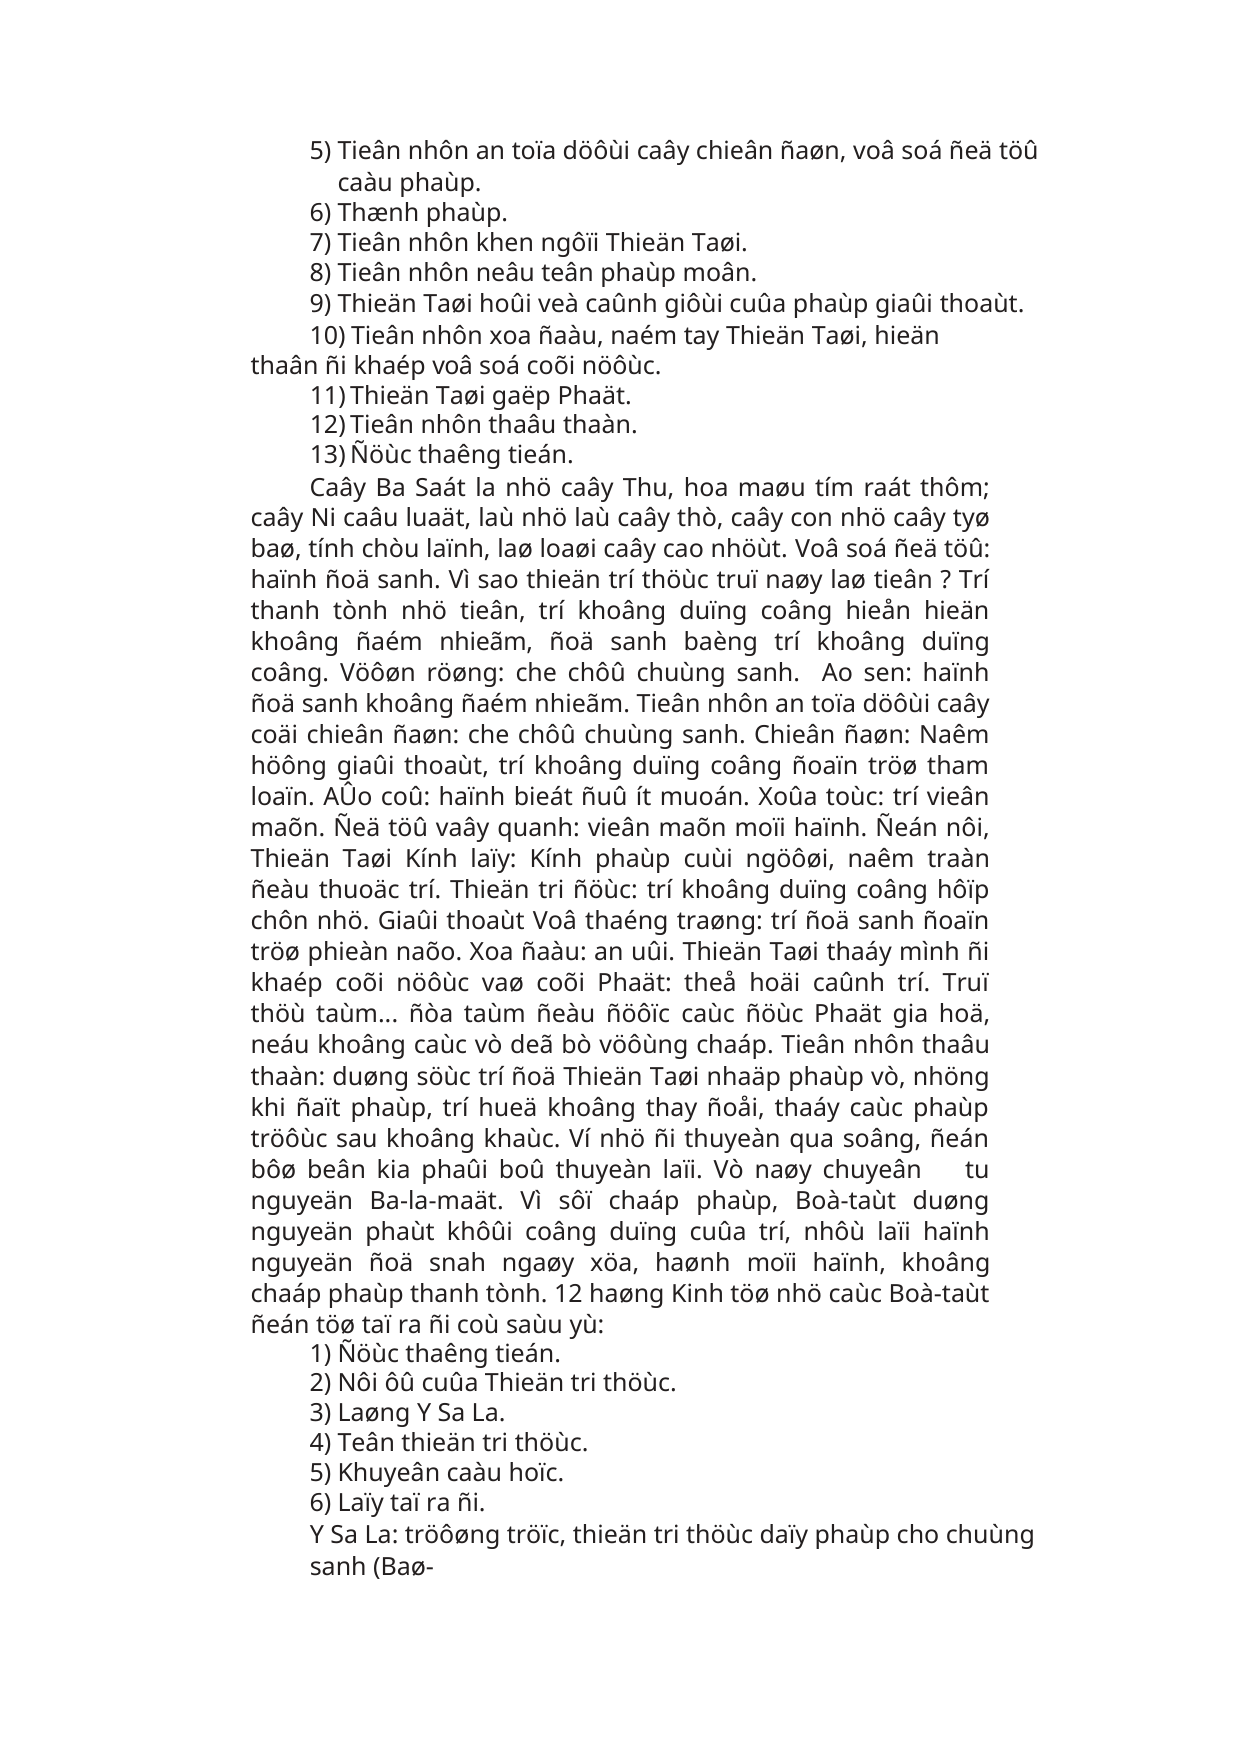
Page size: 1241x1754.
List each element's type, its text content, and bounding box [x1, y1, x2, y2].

list Thieän Taøi hoûi veà caûnh giôùi cuûa phaùp giaûi thoaùt. [309, 287, 1065, 318]
list Ñöùc thaêng tieán. [309, 439, 1065, 470]
list Nôi ôû cuûa Thieän tri thöùc. [309, 1367, 1065, 1397]
list Ñöùc thaêng tieán. [309, 1341, 1065, 1367]
list Thieän Taøi gaëp Phaät. [309, 382, 1065, 410]
list Tieân nhôn khen ngôïi Thieän Taøi. [309, 227, 1065, 257]
list Khuyeân caàu hoïc. [309, 1457, 1065, 1487]
list Tieân nhôn thaâu thaàn. [309, 410, 1065, 439]
list Thænh phaùp. [309, 197, 1065, 227]
list Laïy taï ra ñi. [309, 1487, 1065, 1518]
list Tieân nhôn xoa ñaàu, naém tay Thieän Taøi, hieän thaân ñi khaép voâ soá coõi nöôùc. [250, 320, 982, 382]
list Laøng Y Sa La. [309, 1397, 1065, 1427]
list Tieân nhôn neâu teân phaùp moân. [309, 257, 1065, 287]
list Tieân nhôn an toïa döôùi caây chieân ñaøn, voâ soá ñeä töû caàu phaùp. [309, 134, 1065, 197]
text Caây Ba Saát la nhö caây Thu, hoa maøu tím raát thôm; caây Ni caâu luaät, laù nhö laù caây thò, caây con nhö caây tyø baø, tính chòu laïnh, laø loaøi caây cao nhöùt. Voâ soá ñeä töû: haïnh ñoä sanh. Vì sao thieän trí thöùc truï naøy laø tieân ? Trí thanh tònh nhö tieân, trí khoâng duïng coâng hieån hieän khoâng ñaém nhieãm, ñoä sanh baèng trí khoâng duïng coâng. Vöôøn röøng: che chôû chuùng sanh. Ao sen: haïnh ñoä sanh khoâng ñaém nhieãm. Tieân nhôn an toïa döôùi caây coäi chieân ñaøn: che chôû chuùng sanh. Chieân ñaøn: Naêm höông giaûi thoaùt, trí khoâng duïng coâng ñoaïn tröø tham loaïn. AÛo coû: haïnh bieát ñuû ít muoán. Xoûa toùc: trí vieân maõn. Ñeä töû vaây quanh: vieân maõn moïi haïnh. Ñeán nôi, Thieän Taøi Kính laïy: Kính phaùp cuùi ngöôøi, naêm traàn ñeàu thuoäc trí. Thieän tri ñöùc: trí khoâng duïng coâng hôïp chôn nhö. Giaûi thoaùt Voâ thaéng traøng: trí ñoä sanh ñoaïn tröø phieàn naõo. Xoa ñaàu: an uûi. Thieän Taøi thaáy mình ñi khaép coõi nöôùc vaø coõi Phaät: theå hoäi caûnh trí. Truï thöù taùm... ñòa taùm ñeàu ñöôïc caùc ñöùc Phaät gia hoä, neáu khoâng caùc vò deã bò vöôùng chaáp. Tieân nhôn thaâu thaàn: duøng söùc trí ñoä Thieän Taøi nhaäp phaùp vò, nhöng khi ñaït phaùp, trí hueä khoâng thay ñoåi, thaáy caùc phaùp tröôùc sau khoâng khaùc. Ví nhö ñi thuyeàn qua soâng, ñeán bôø beân kia phaûi boû thuyeàn laïi. Vò naøy chuyeân tu nguyeän Ba-la-maät. Vì sôï chaáp phaùp, Boà-taùt duøng nguyeän phaùt khôûi coâng duïng cuûa trí, nhôù laïi haïnh nguyeän ñoä snah ngaøy xöa, haønh moïi haïnh, khoâng chaáp phaùp thanh tònh. 12 haøng Kinh töø nhö caùc Boà-taùt ñeán töø taï ra ñi coù saùu yù: [250, 472, 990, 1341]
text Y Sa La: tröôøng tröïc, thieän tri thöùc daïy phaùp cho chuùng sanh (Baø- [309, 1518, 1065, 1582]
list Teân thieän tri thöùc. [309, 1427, 1065, 1457]
